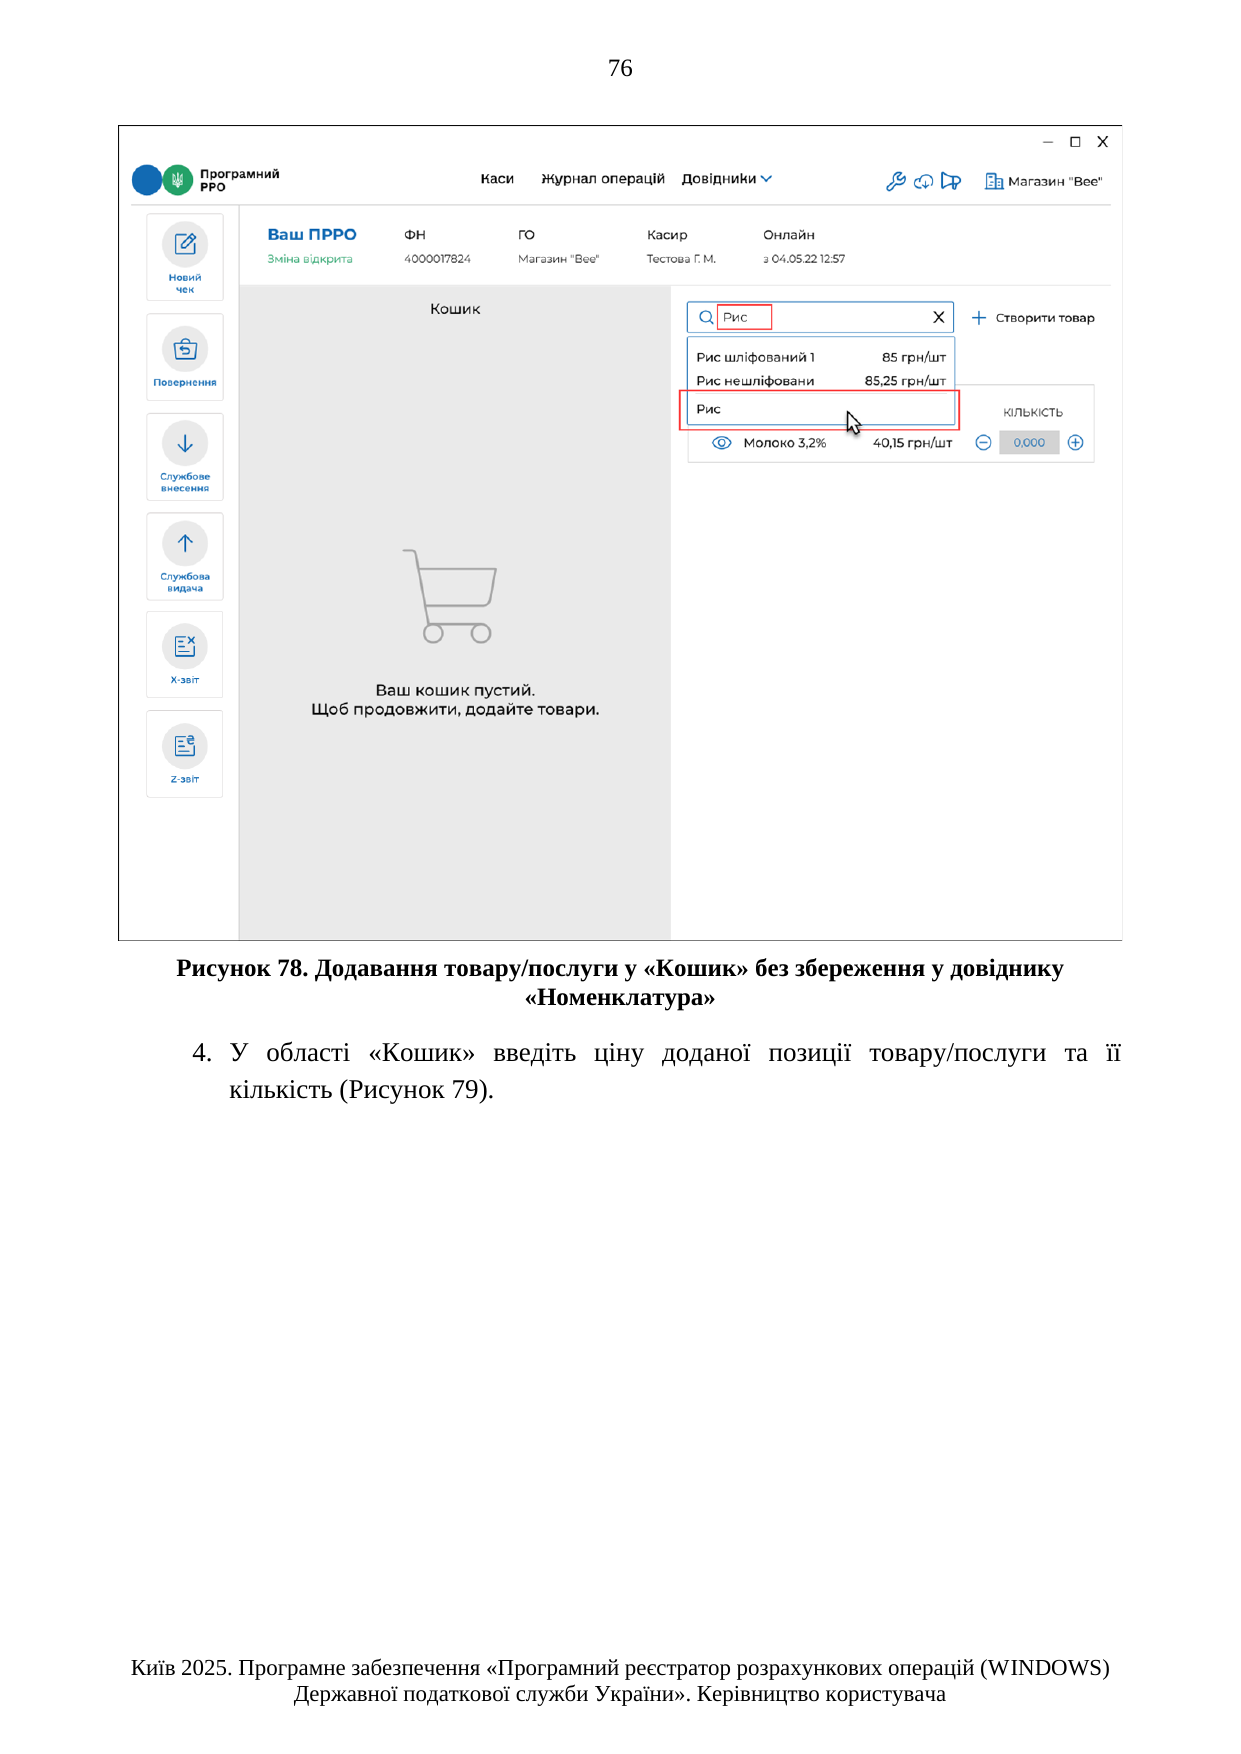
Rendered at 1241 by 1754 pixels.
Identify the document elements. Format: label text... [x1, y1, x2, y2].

list У області «Кошик» введіть ціну доданої позиції товару/послуги та її кількість (Рисунок 79). [192, 1036, 1122, 1104]
picture [118, 125, 1123, 941]
text Рисунок 78. Додавання товару/послуги у «Кошик» без збереження у довіднику «Номенклатура» [118, 953, 1122, 1011]
